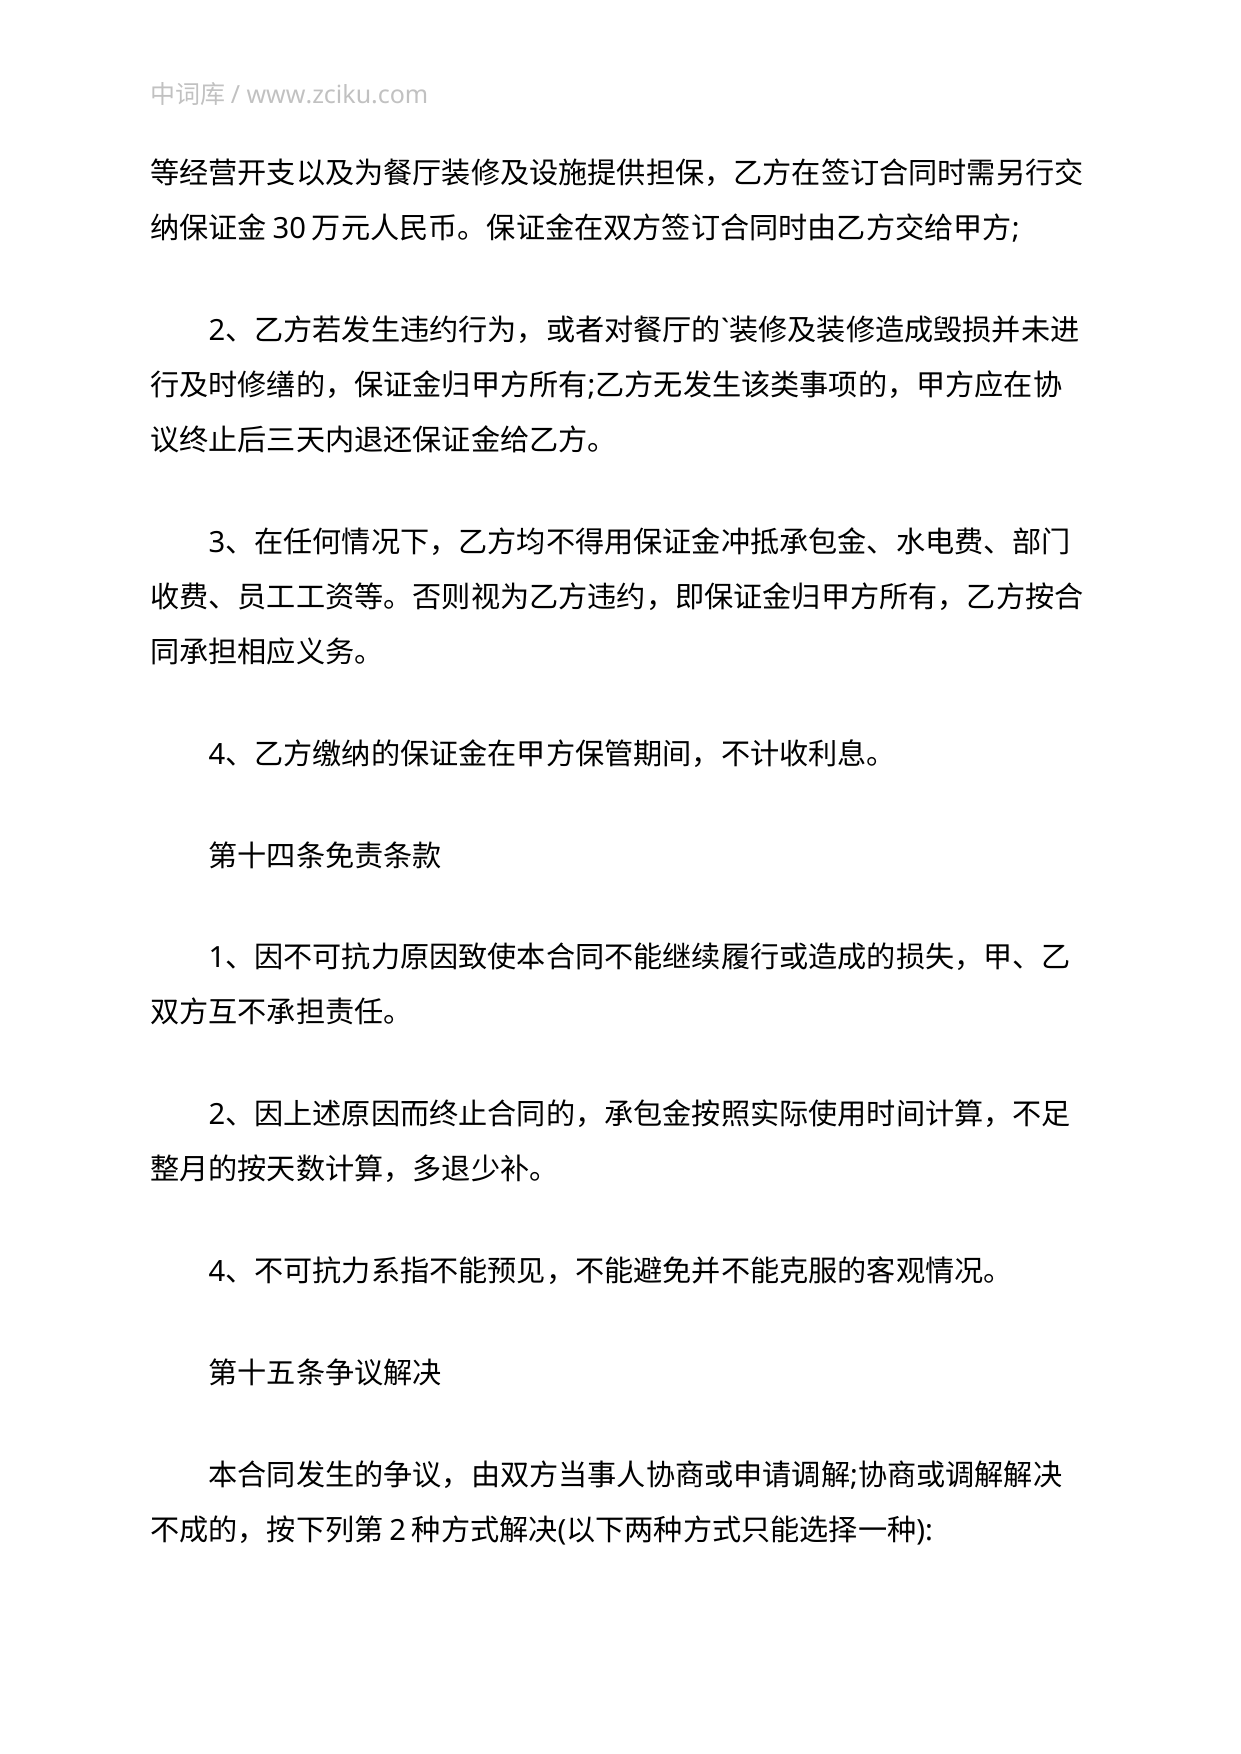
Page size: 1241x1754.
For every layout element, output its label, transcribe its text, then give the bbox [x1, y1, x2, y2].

text 4、乙方缴纳的保证金在甲方保管期间，不计收利息。 [150, 730, 1090, 773]
text 2、乙方若发生违约行为，或者对餐厅的`装修及装修造成毁损并未进行及时修缮的，保证金归甲方所有;乙方无发生该类事项的，甲方应在协议终止后三天内退还保证金给乙方。 [150, 307, 1090, 459]
text 第十四条免责条款 [150, 832, 1090, 874]
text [150, 150, 1090, 247]
text 本合同发生的争议，由双方当事人协商或申请调解;协商或调解解决不成的，按下列第2种方式解决(以下两种方式只能选择一种): [150, 1451, 1090, 1549]
text 1、因不可抗力原因致使本合同不能继续履行或造成的损失，甲、乙双方互不承担责任。 [150, 934, 1090, 1031]
text 2、因上述原因而终止合同的，承包金按照实际使用时间计算，不足整月的按天数计算，多退少补。 [150, 1091, 1090, 1188]
text 3、在任何情况下，乙方均不得用保证金冲抵承包金、水电费、部门收费、员工工资等。否则视为乙方违约，即保证金归甲方所有，乙方按合同承担相应义务。 [150, 519, 1090, 671]
text 4、不可抗力系指不能预见，不能避免并不能克服的客观情况。 [150, 1248, 1090, 1290]
text 第十五条争议解决 [150, 1349, 1090, 1392]
